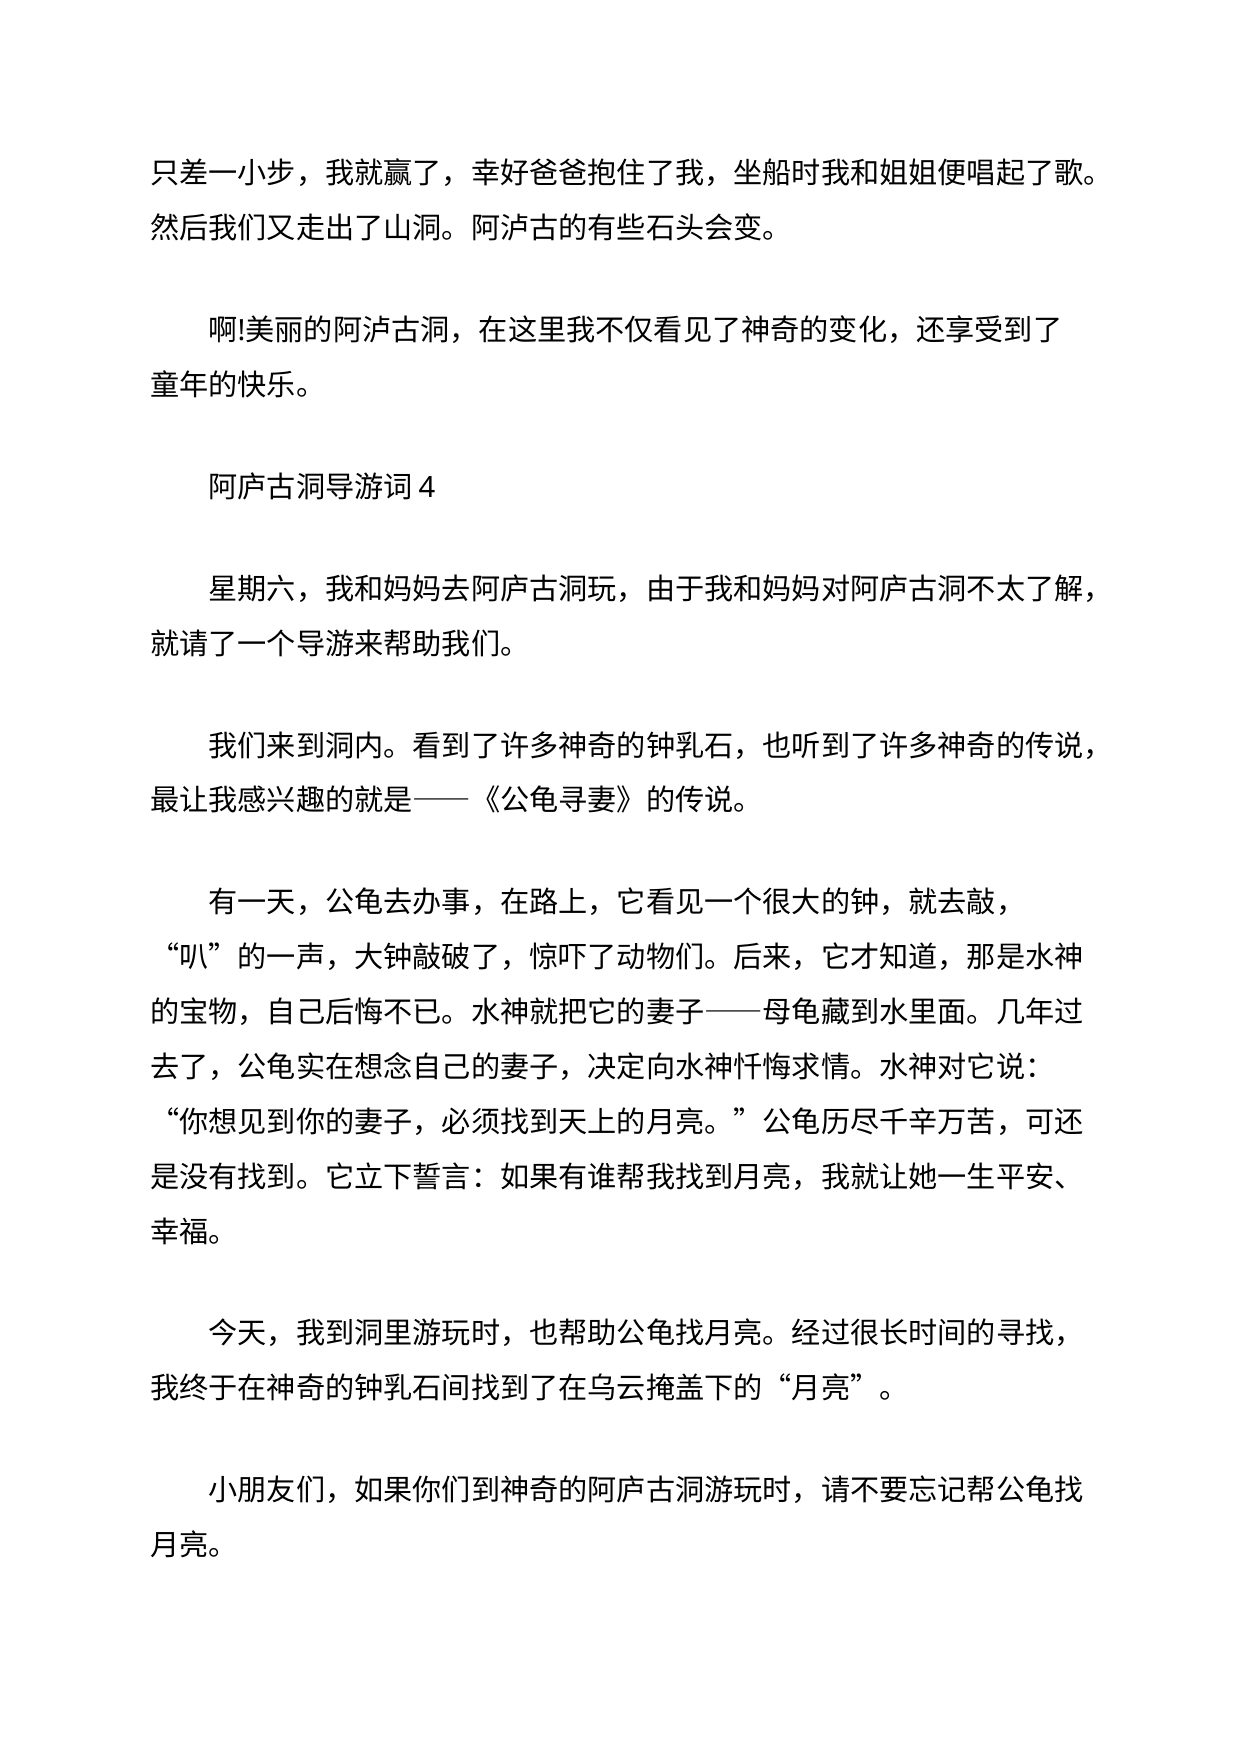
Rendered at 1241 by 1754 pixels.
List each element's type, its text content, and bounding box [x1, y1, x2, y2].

text 小朋友们，如果你们到神奇的阿庐古洞游玩时，请不要忘记帮公龟找月亮。 [150, 1467, 1090, 1564]
text 星期六，我和妈妈去阿庐古洞玩，由于我和妈妈对阿庐古洞不太了解，就请了一个导游来帮助我们。 [150, 565, 1090, 663]
text 有一天，公龟去办事，在路上，它看见一个很大的钟，就去敲，“叭”的一声，大钟敲破了，惊吓了动物们。后来，它才知道，那是水神的宝物，自己后悔不已。水神就把它的妻子——母龟藏到水里面。几年过去了，公龟实在想念自己的妻子，决定向水神忏悔求情。水神对它说：“你想见到你的妻子，必须找到天上的月亮。”公龟历尽千辛万苦，可还是没有找到。它立下誓言：如果有谁帮我找到月亮，我就让她一生平安、幸福。 [150, 879, 1090, 1250]
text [150, 150, 1090, 247]
text 阿庐古洞导游词4 [150, 463, 1090, 506]
text 今天，我到洞里游玩时，也帮助公龟找月亮。经过很长时间的寻找，我终于在神奇的钟乳石间找到了在乌云掩盖下的“月亮”。 [150, 1310, 1090, 1407]
text 啊!美丽的阿泸古洞，在这里我不仅看见了神奇的变化，还享受到了童年的快乐。 [150, 307, 1090, 404]
text 我们来到洞内。看到了许多神奇的钟乳石，也听到了许多神奇的传说，最让我感兴趣的就是——《公龟寻妻》的传说。 [150, 722, 1090, 819]
